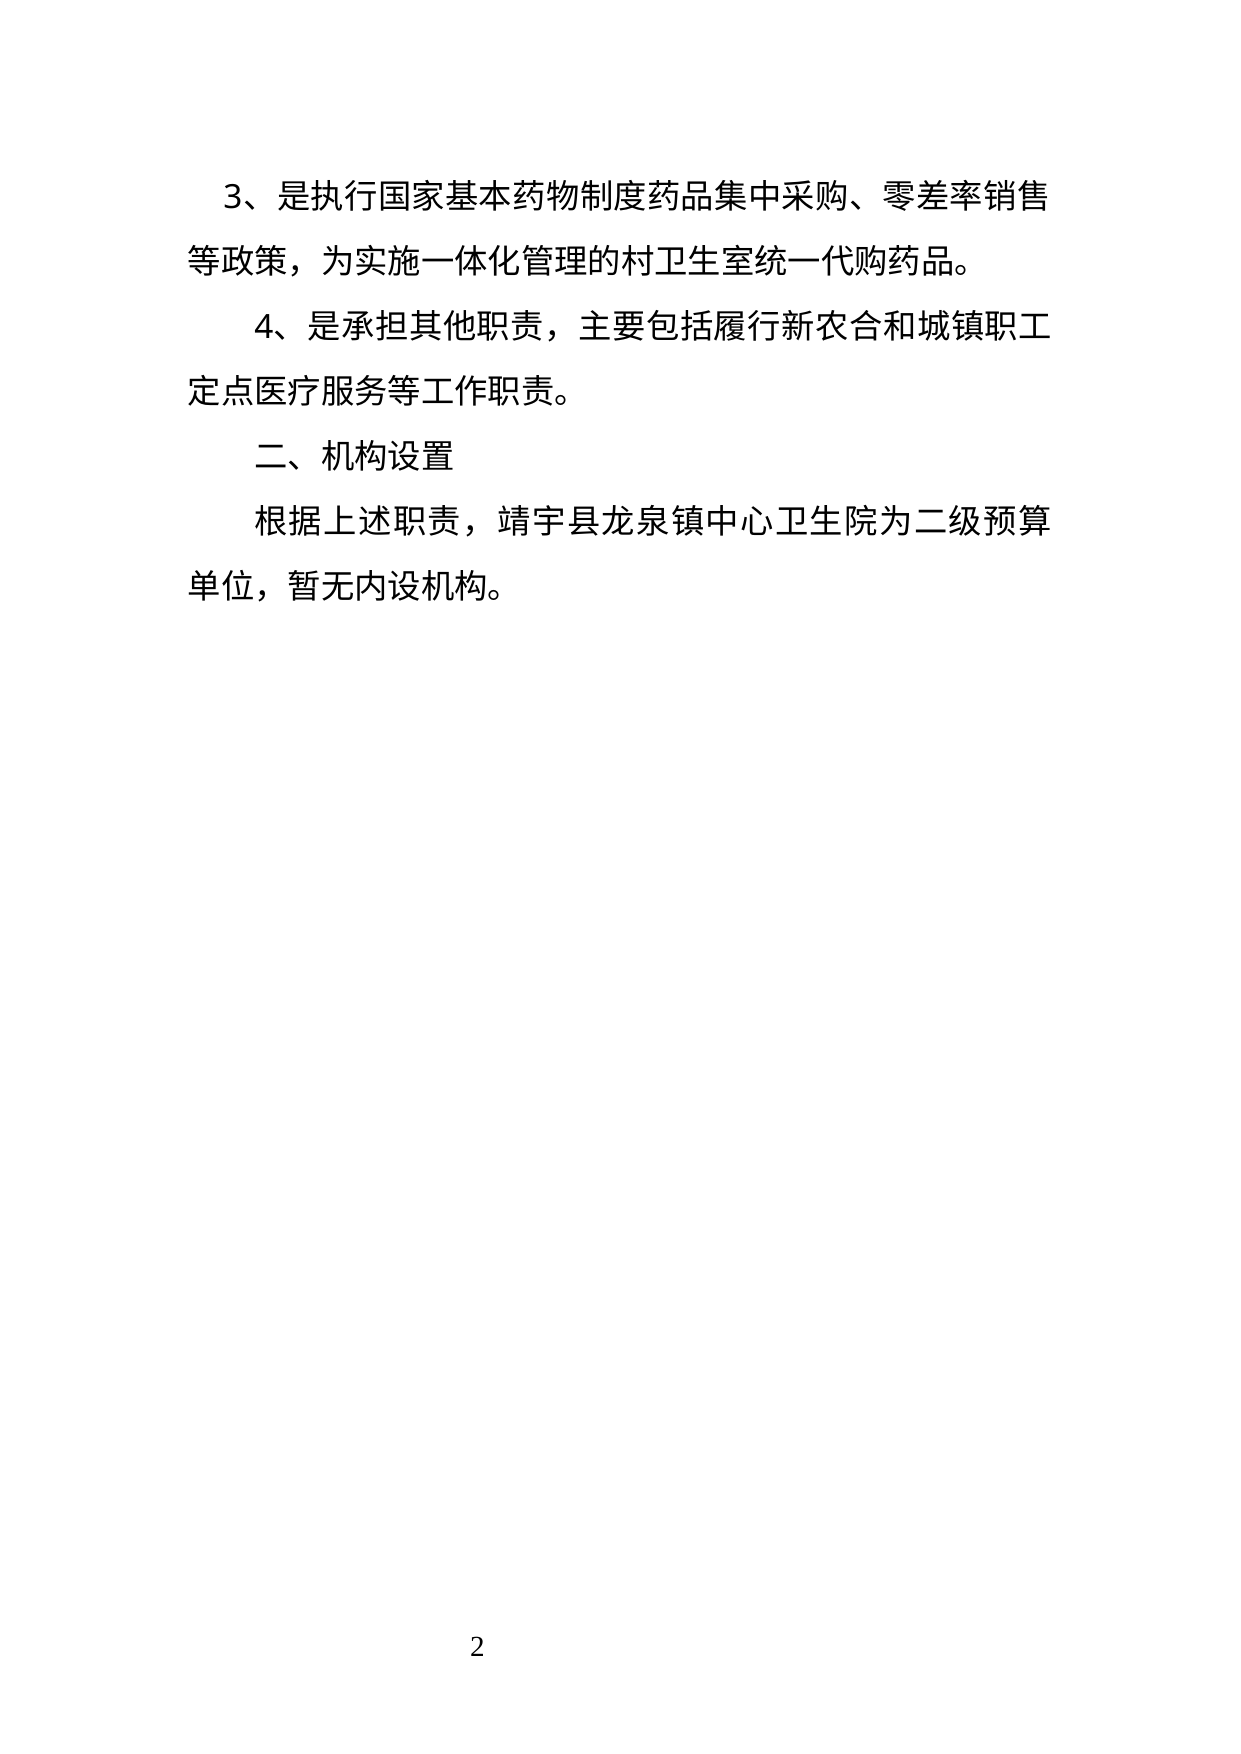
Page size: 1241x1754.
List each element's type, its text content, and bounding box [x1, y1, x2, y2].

text 根据上述职责，靖宇县龙泉镇中心卫生院为二级预算单位，暂无内设机构。 [187, 487, 1053, 617]
text 4、是承担其他职责，主要包括履行新农合和城镇职工定点医疗服务等工作职责。 [187, 292, 1053, 422]
text 二、机构设置 [187, 422, 1053, 487]
text 3、是执行国家基本药物制度药品集中采购、零差率销售等政策，为实施一体化管理的村卫生室统一代购药品。 [187, 162, 1053, 292]
